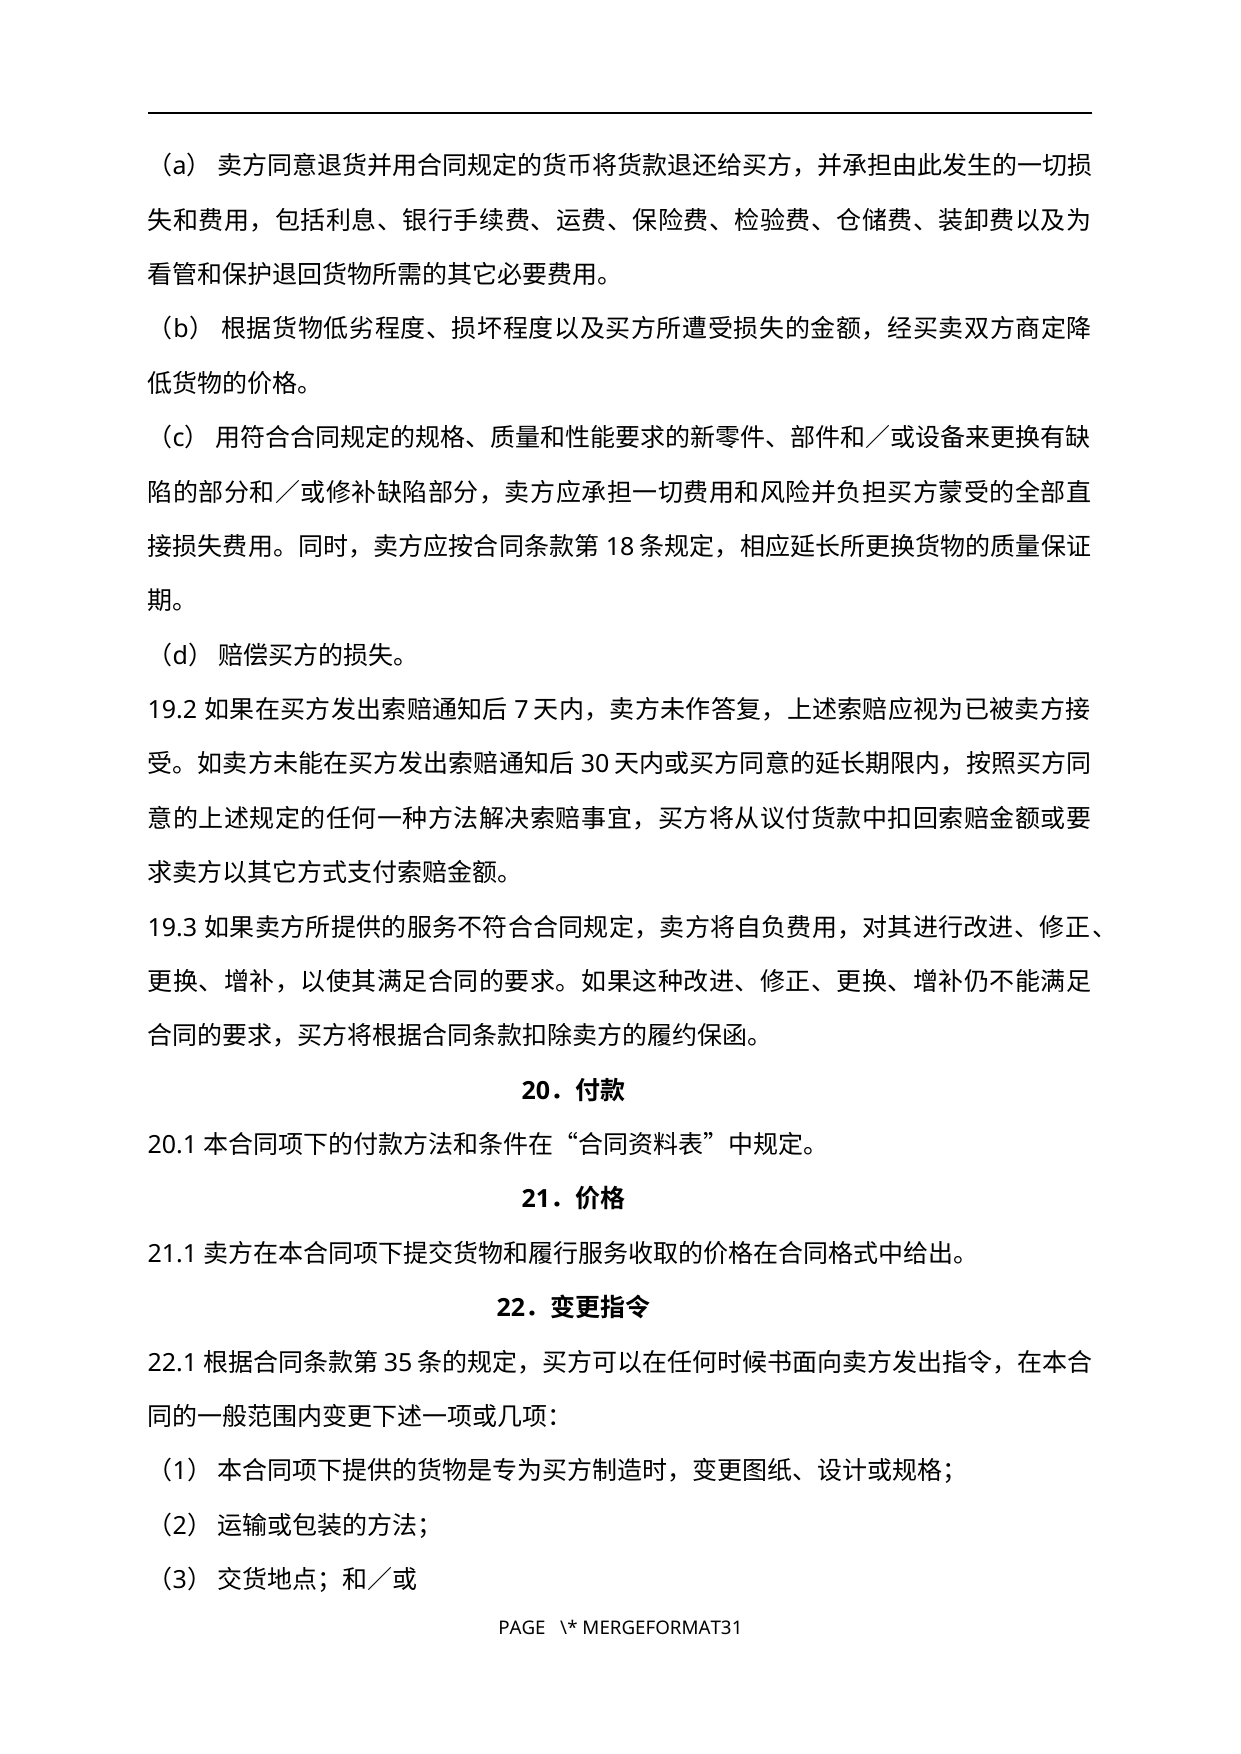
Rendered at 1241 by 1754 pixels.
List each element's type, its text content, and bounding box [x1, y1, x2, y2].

text （b） 根据货物低劣程度、损坏程度以及买方所遭受损失的金额，经买卖双方商定降低货物的价格。 [147, 309, 1092, 399]
subtitle 21．价格 [54, 1179, 1092, 1215]
text 19.3 如果卖方所提供的服务不符合合同规定，卖方将自负费用，对其进行改进、修正、更换、增补，以使其满足合同的要求。如果这种改进、修正、更换、增补仍不能满足合同的要求，买方将根据合同条款扣除卖方的履约保函。 [147, 907, 1092, 1052]
text （c） 用符合合同规定的规格、质量和性能要求的新零件、部件和／或设备来更换有缺陷的部分和／或修补缺陷部分，卖方应承担一切费用和风险并负担买方蒙受的全部直接损失费用。同时，卖方应按合同条款第18条规定，相应延长所更换货物的质量保证期。 [147, 418, 1092, 617]
text 20.1 本合同项下的付款方法和条件在“合同资料表”中规定。 [147, 1124, 1092, 1161]
text （2） 运输或包装的方法； [147, 1505, 1092, 1541]
text （a） 卖方同意退货并用合同规定的货币将货款退还给买方，并承担由此发生的一切损失和费用，包括利息、银行手续费、运费、保险费、检验费、仓储费、装卸费以及为看管和保护退回货物所需的其它必要费用。 [147, 146, 1092, 291]
text 19.2 如果在买方发出索赔通知后7天内，卖方未作答复，上述索赔应视为已被卖方接受。如卖方未能在买方发出索赔通知后30天内或买方同意的延长期限内，按照买方同意的上述规定的任何一种方法解决索赔事宜，买方将从议付货款中扣回索赔金额或要求卖方以其它方式支付索赔金额。 [147, 689, 1092, 889]
text （1） 本合同项下提供的货物是专为买方制造时，变更图纸、设计或规格； [147, 1451, 1092, 1487]
text （3） 交货地点；和／或 [147, 1559, 1092, 1596]
subtitle 20．付款 [54, 1070, 1092, 1106]
subtitle 22．变更指令 [54, 1288, 1092, 1324]
text 21.1 卖方在本合同项下提交货物和履行服务收取的价格在合同格式中给出。 [147, 1233, 1092, 1269]
text （d） 赔偿买方的损失。 [147, 635, 1092, 671]
text 22.1 根据合同条款第35条的规定，买方可以在任何时候书面向卖方发出指令，在本合同的一般范围内变更下述一项或几项： [147, 1342, 1092, 1433]
